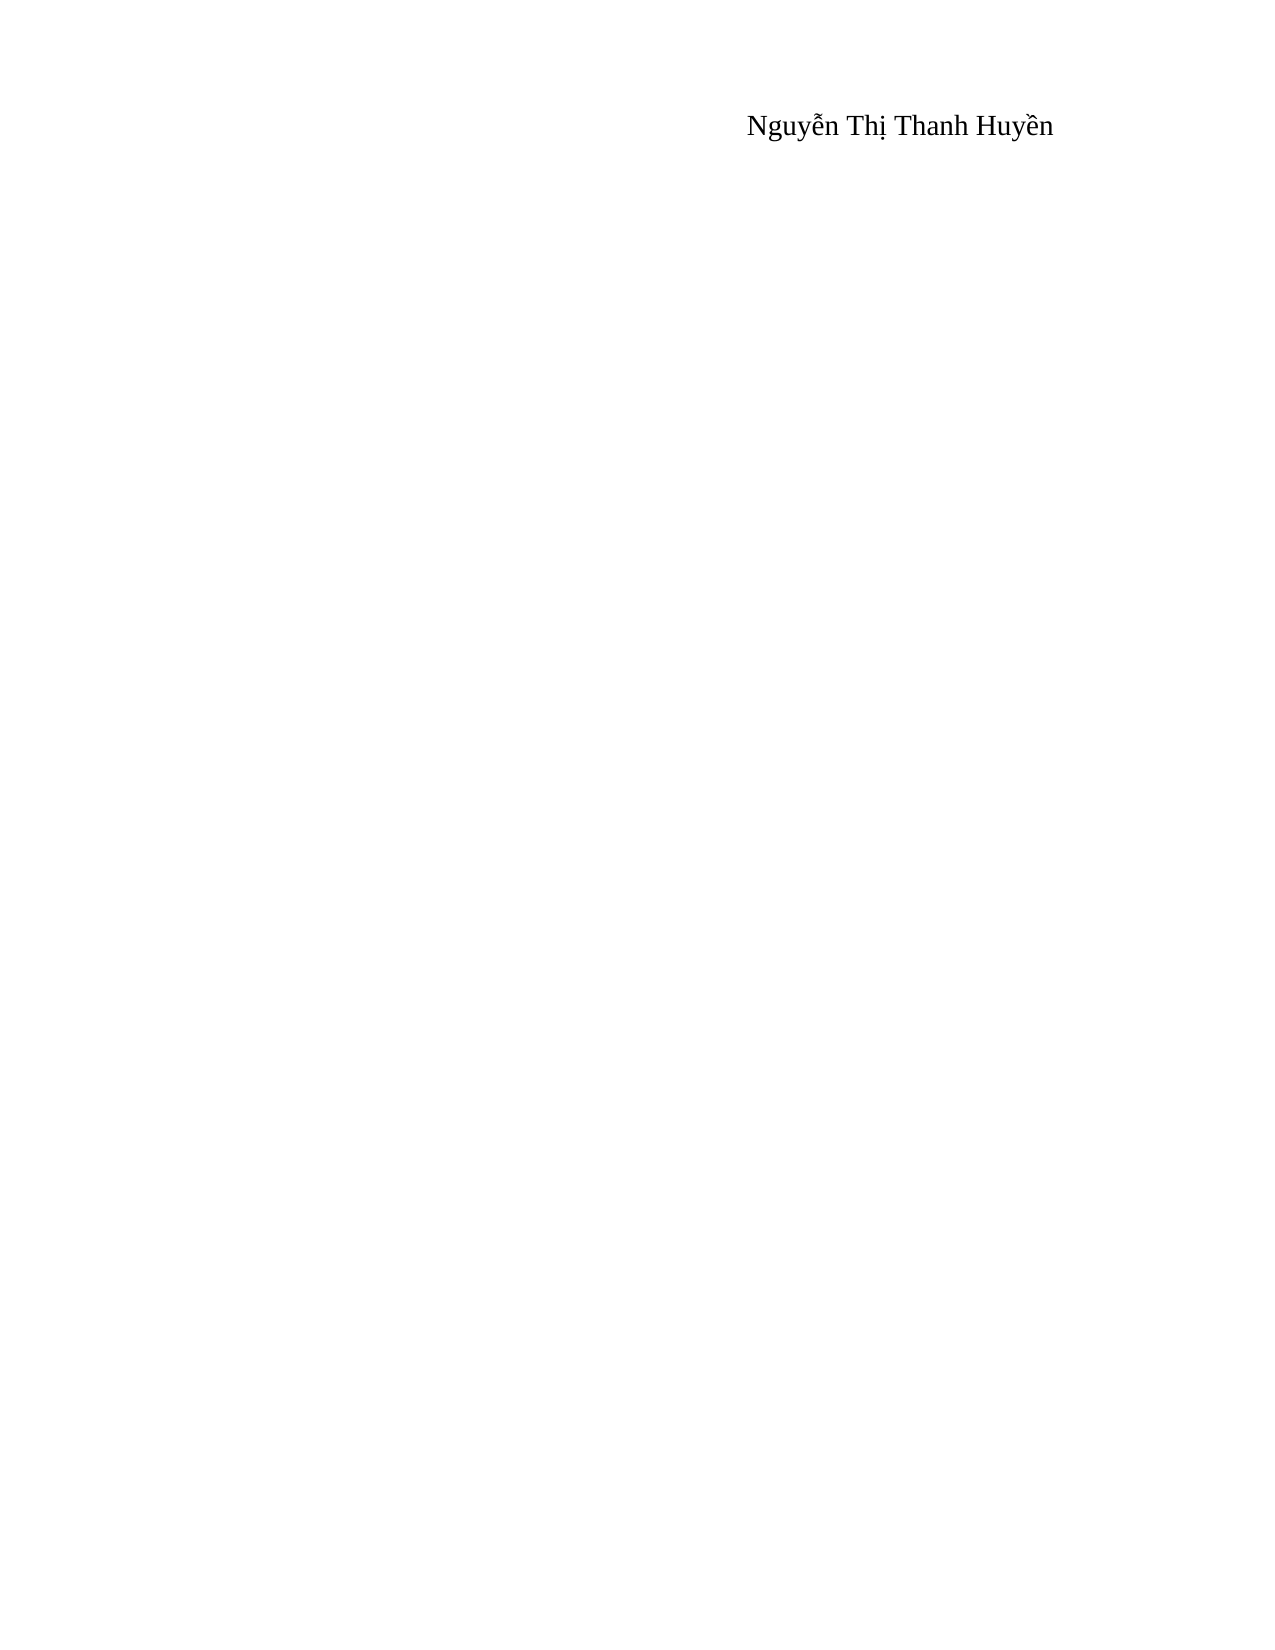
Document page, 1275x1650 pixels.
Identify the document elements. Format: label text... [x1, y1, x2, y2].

text Nguyễn Thị Thanh Huyền [525, 108, 1200, 142]
